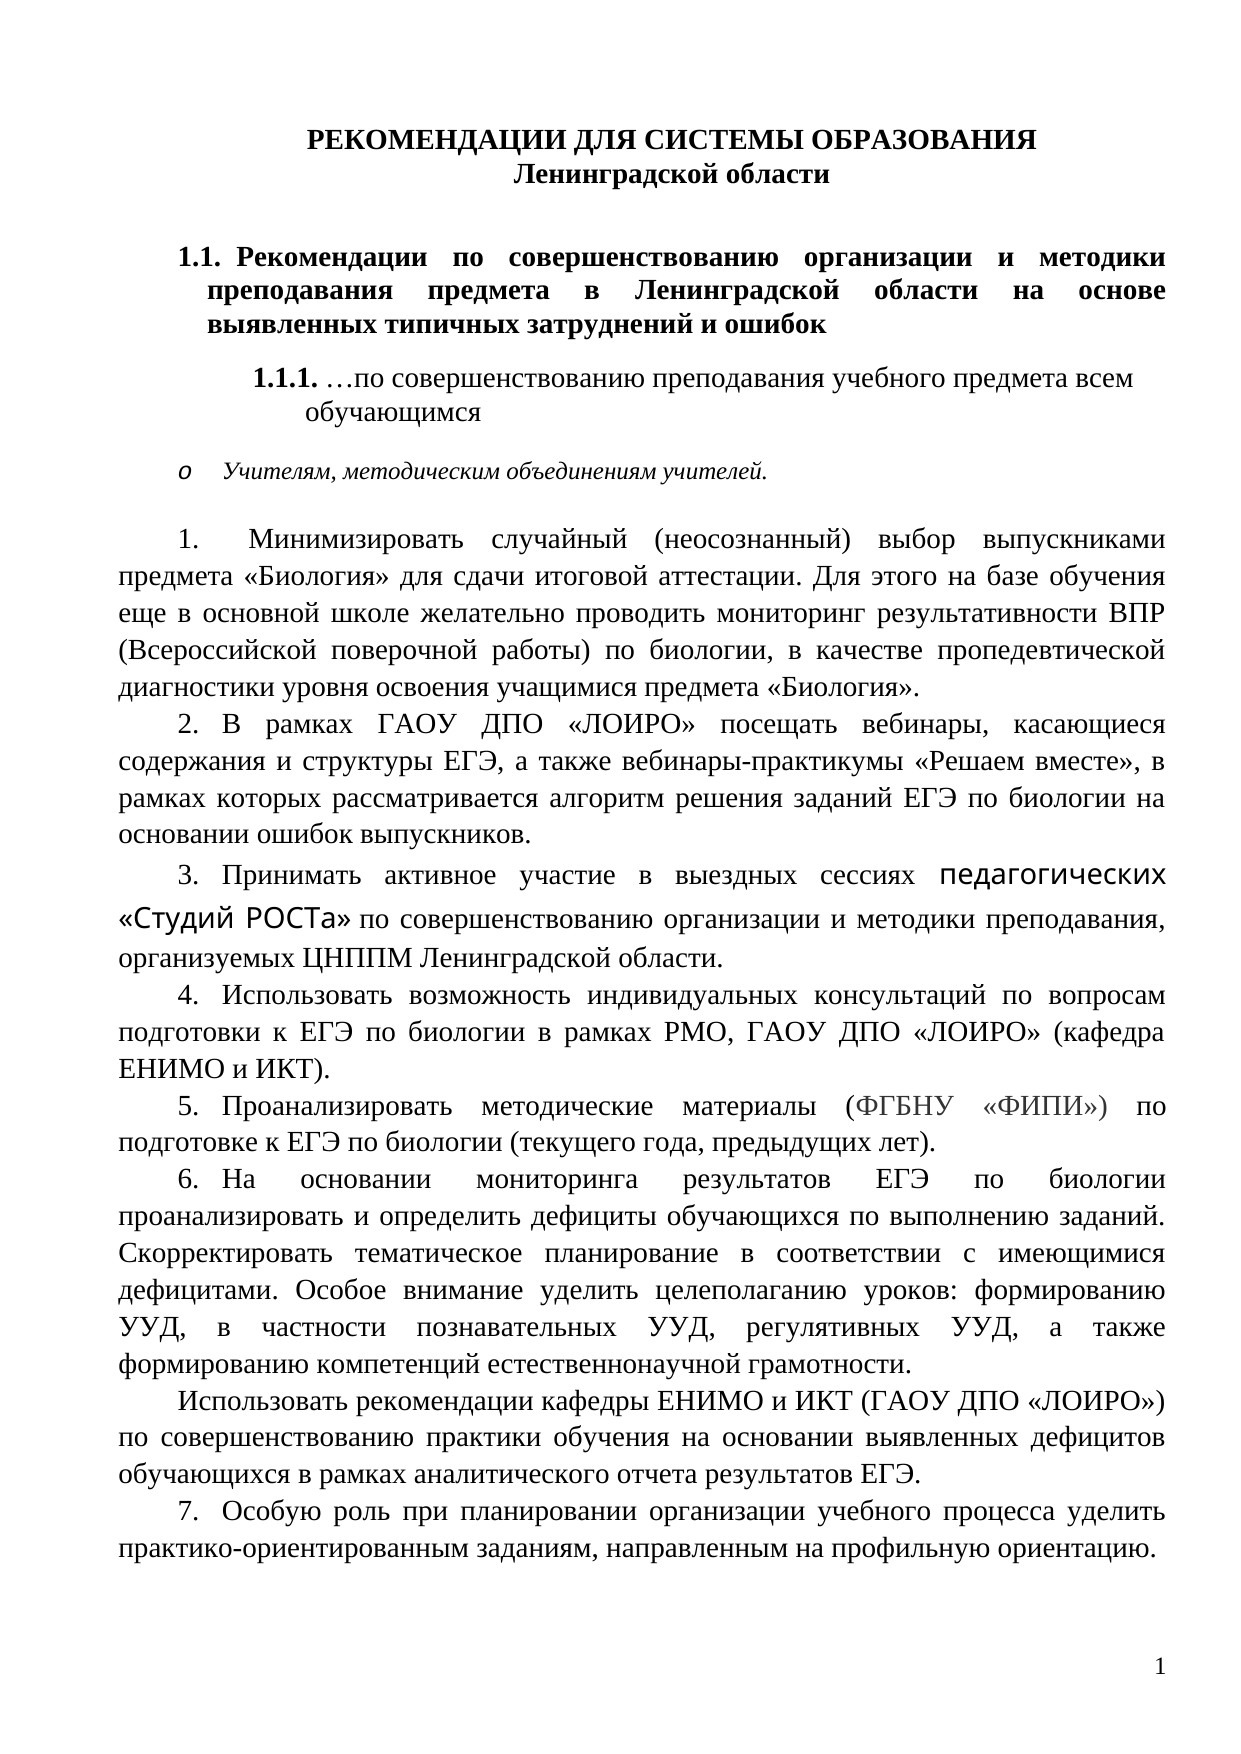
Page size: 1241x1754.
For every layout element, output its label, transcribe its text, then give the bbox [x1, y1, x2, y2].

text Использовать рекомендации кафедры ЕНИМО и ИКТ (ГАОУ ДПО «ЛОИРО») по совершенствованию практики обучения на основании выявленных дефицитов обучающихся в рамках аналитического отчета результатов ЕГЭ. [118, 1383, 1166, 1490]
list Использовать возможность индивидуальных консультаций по вопросам подготовки к ЕГЭ по биологии в рамках РМО, ГАОУ ДПО «ЛОИРО» (кафедра ЕНИМО и ИКТ). [118, 977, 1166, 1084]
text Ленинградской области [177, 156, 1166, 189]
list Проанализировать методические материалы (ФГБНУ «ФИПИ») по подготовке к ЕГЭ по биологии (текущего года, предыдущих лет). [118, 1088, 1166, 1158]
subtitle …по совершенствованию преподавания учебного предмета всем обучающимся [252, 360, 1166, 427]
subtitle Рекомендации по совершенствованию организации и методики преподавания предмета в Ленинградской области на основе выявленных типичных затруднений и ошибок [177, 239, 1166, 339]
list На основании мониторинга результатов ЕГЭ по биологии проанализировать и определить дефициты обучающихся по выполнению заданий. Скорректировать тематическое планирование в соответствии с имеющимися дефицитами. Особое внимание уделить целеполаганию уроков: формированию УУД, в частности познавательных УУД, регулятивных УУД, а также формированию компетенций естественнонаучной грамотности. [118, 1161, 1166, 1379]
subtitle РЕКОМЕНДАЦИИ ДЛЯ СИСТЕМЫ ОБРАЗОВАНИЯ [177, 122, 1166, 156]
list Учителям, методическим объединениям учителей. [118, 456, 1166, 487]
list Минимизировать случайный (неосознанный) выбор выпускниками предмета «Биология» для сдачи итоговой аттестации. Для этого на базе обучения еще в основной школе желательно проводить мониторинг результативности ВПР (Всероссийской поверочной работы) по биологии, в качестве пропедевтической диагностики уровня освоения учащимися предмета «Биология». [118, 522, 1166, 703]
list Особую роль при планировании организации учебного процесса уделить практико-ориентированным заданиям, направленным на профильную ориентацию. [118, 1493, 1166, 1564]
list В рамках ГАОУ ДПО «ЛОИРО» посещать вебинары, касающиеся содержания и структуры ЕГЭ, а также вебинары-практикумы «Решаем вместе», в рамках которых рассматривается алгоритм решения заданий ЕГЭ по биологии на основании ошибок выпускников. [118, 706, 1166, 850]
list Принимать активное участие в выездных сессиях педагогических «Студий РОСТа» по совершенствованию организации и методики преподавания, организуемых ЦНППМ Ленинградской области. [118, 853, 1166, 974]
